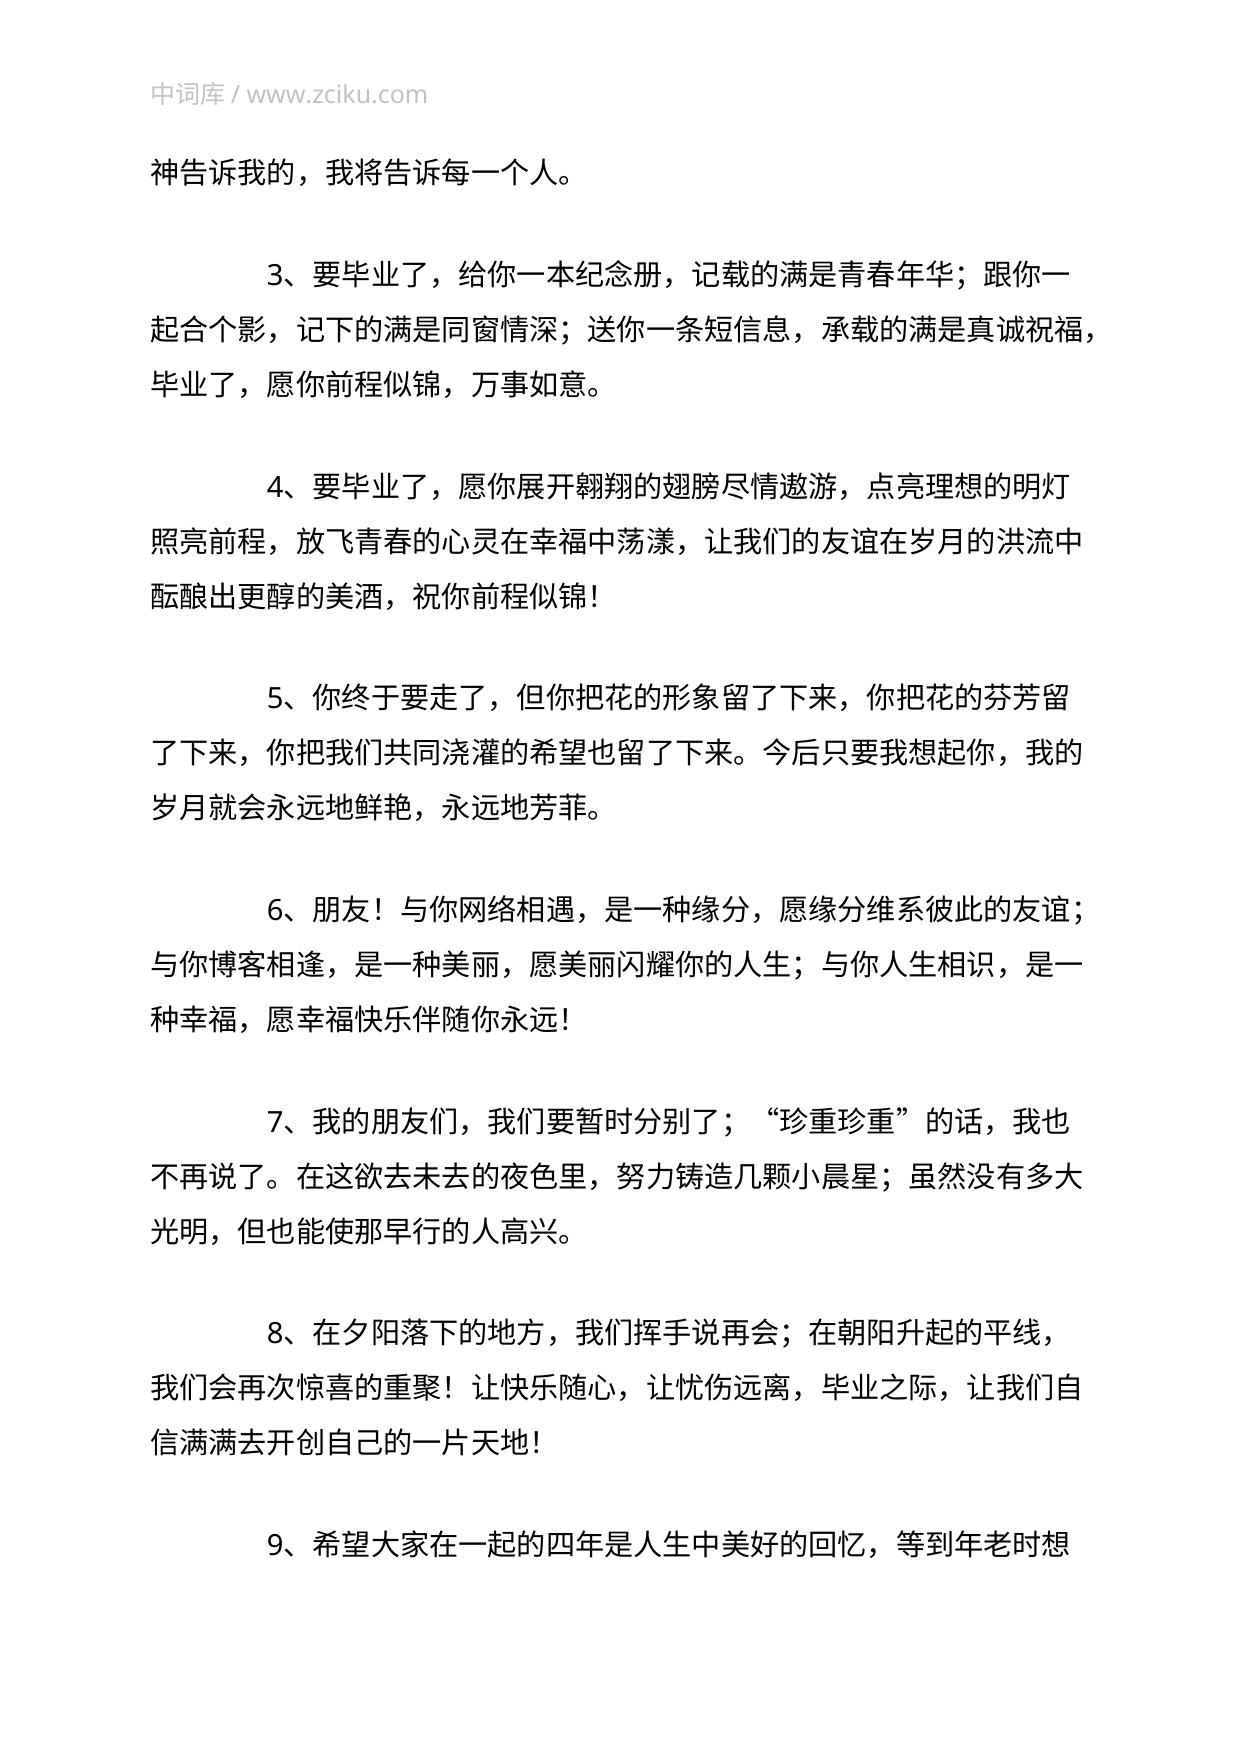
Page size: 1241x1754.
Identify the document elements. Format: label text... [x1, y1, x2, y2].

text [150, 150, 1090, 192]
text 5、你终于要走了，但你把花的形象留了下来，你把花的芬芳留了下来，你把我们共同浇灌的希望也留了下来。今后只要我想起你，我的岁月就会永远地鲜艳，永远地芳菲。 [150, 675, 1090, 827]
text 4、要毕业了，愿你展开翱翔的翅膀尽情遨游，点亮理想的明灯照亮前程，放飞青春的心灵在幸福中荡漾，让我们的友谊在岁月的洪流中酝酿出更醇的美酒，祝你前程似锦！ [150, 463, 1090, 616]
text 6、朋友！与你网络相遇，是一种缘分，愿缘分维系彼此的友谊；与你博客相逢，是一种美丽，愿美丽闪耀你的人生；与你人生相识，是一种幸福，愿幸福快乐伴随你永远！ [150, 887, 1090, 1039]
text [150, 1522, 1090, 1564]
text 3、要毕业了，给你一本纪念册，记载的满是青春年华；跟你一起合个影，记下的满是同窗情深；送你一条短信息，承载的满是真诚祝福，毕业了，愿你前程似锦，万事如意。 [150, 252, 1090, 404]
text 8、在夕阳落下的地方，我们挥手说再会；在朝阳升起的平线，我们会再次惊喜的重聚！让快乐随心，让忧伤远离，毕业之际，让我们自信满满去开创自己的一片天地！ [150, 1310, 1090, 1462]
text 7、我的朋友们，我们要暂时分别了；“珍重珍重”的话，我也不再说了。在这欲去未去的夜色里，努力铸造几颗小晨星；虽然没有多大光明，但也能使那早行的人高兴。 [150, 1098, 1090, 1251]
